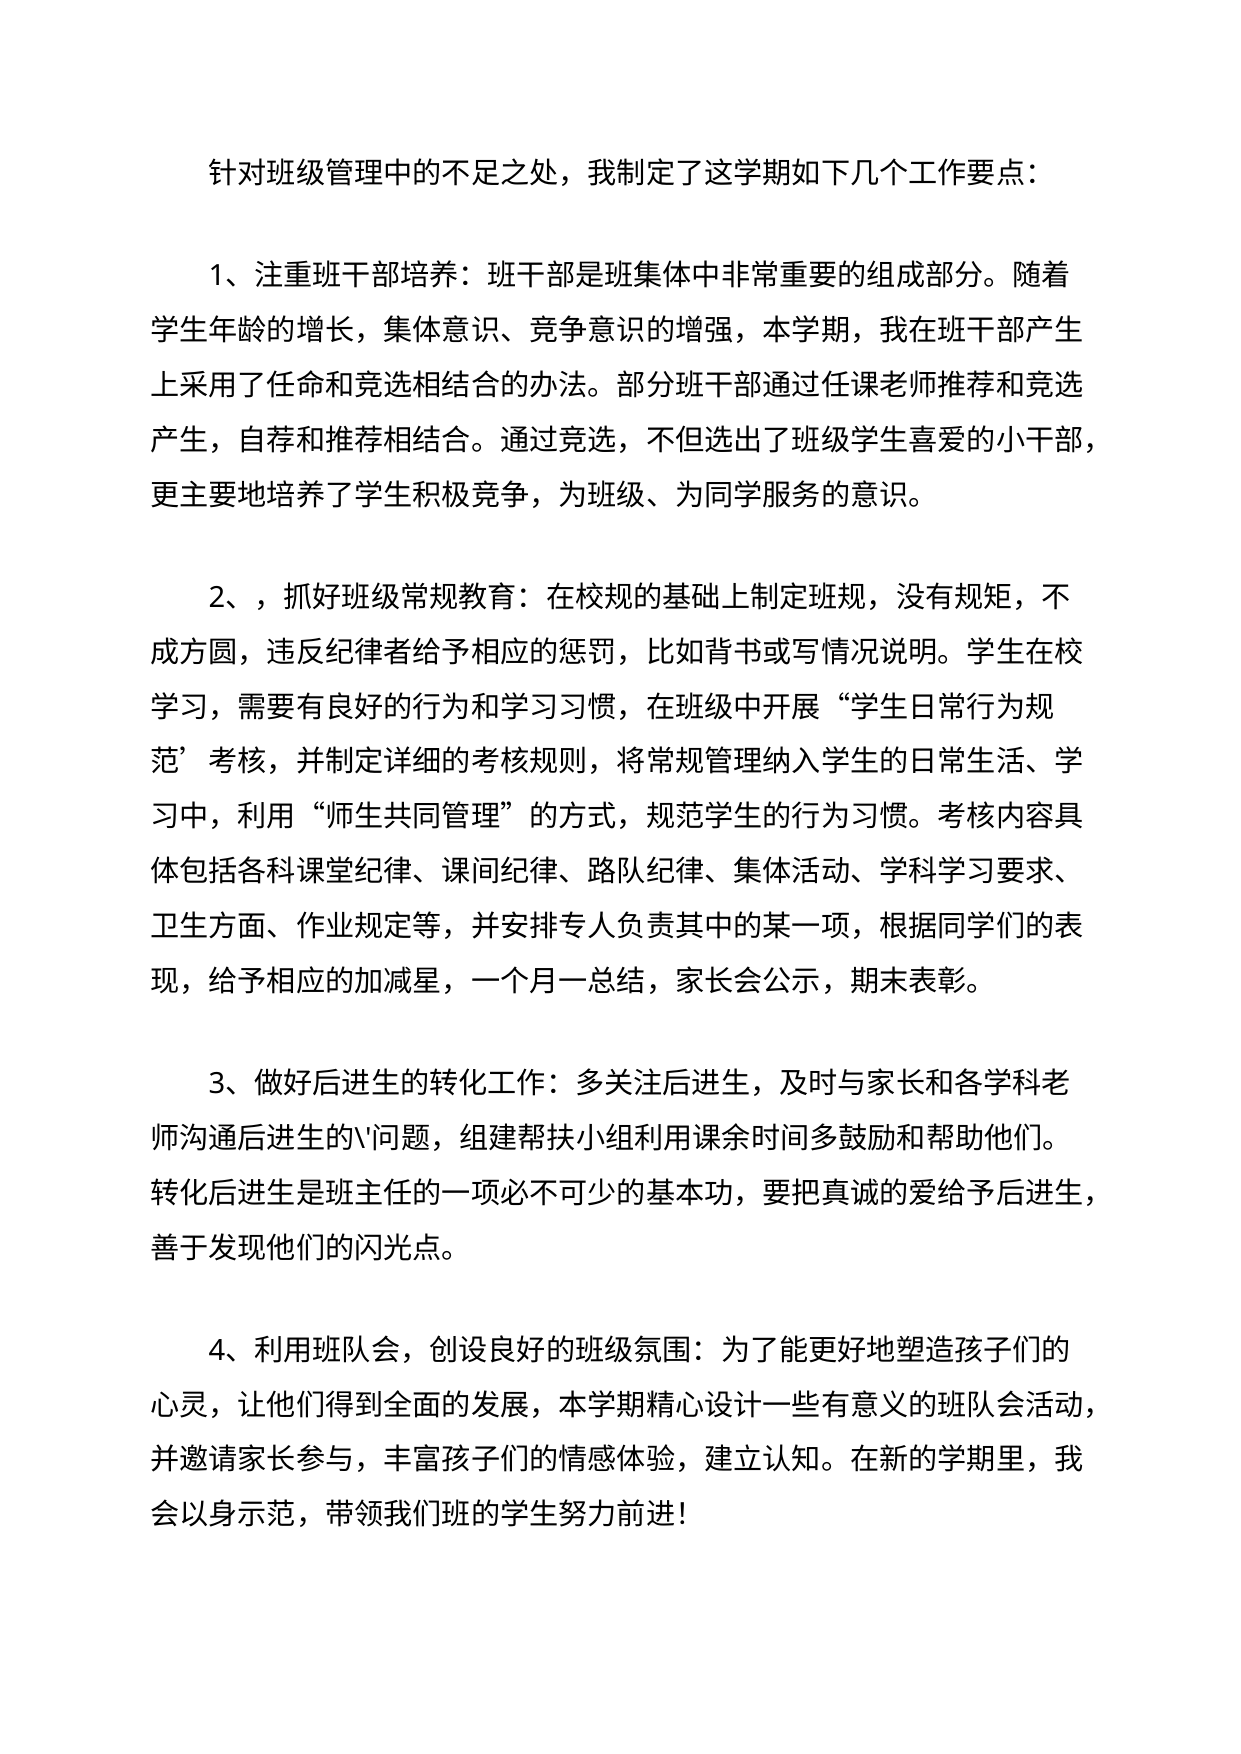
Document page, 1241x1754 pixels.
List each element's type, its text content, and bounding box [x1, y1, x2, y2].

text 4、利用班队会，创设良好的班级氛围：为了能更好地塑造孩子们的心灵，让他们得到全面的发展，本学期精心设计一些有意义的班队会活动，并邀请家长参与，丰富孩子们的情感体验，建立认知。在新的学期里，我会以身示范，带领我们班的学生努力前进！ [150, 1326, 1090, 1533]
text 2、，抓好班级常规教育：在校规的基础上制定班规，没有规矩，不成方圆，违反纪律者给予相应的惩罚，比如背书或写情况说明。学生在校学习，需要有良好的行为和学习习惯，在班级中开展“学生日常行为规范’考核，并制定详细的考核规则，将常规管理纳入学生的日常生活、学习中，利用“师生共同管理”的方式，规范学生的行为习惯。考核内容具体包括各科课堂纪律、课间纪律、路队纪律、集体活动、学科学习要求、卫生方面、作业规定等，并安排专人负责其中的某一项，根据同学们的表现，给予相应的加减星，一个月一总结，家长会公示，期末表彰。 [150, 573, 1090, 1000]
text 针对班级管理中的不足之处，我制定了这学期如下几个工作要点： [150, 150, 1090, 192]
text 3、做好后进生的转化工作：多关注后进生，及时与家长和各学科老师沟通后进生的\'问题，组建帮扶小组利用课余时间多鼓励和帮助他们。转化后进生是班主任的一项必不可少的基本功，要把真诚的爱给予后进生，善于发现他们的闪光点。 [150, 1059, 1090, 1267]
text 1、注重班干部培养：班干部是班集体中非常重要的组成部分。随着学生年龄的增长，集体意识、竞争意识的增强，本学期，我在班干部产生上采用了任命和竞选相结合的办法。部分班干部通过任课老师推荐和竞选产生，自荐和推荐相结合。通过竞选，不但选出了班级学生喜爱的小干部，更主要地培养了学生积极竞争，为班级、为同学服务的意识。 [150, 252, 1090, 514]
